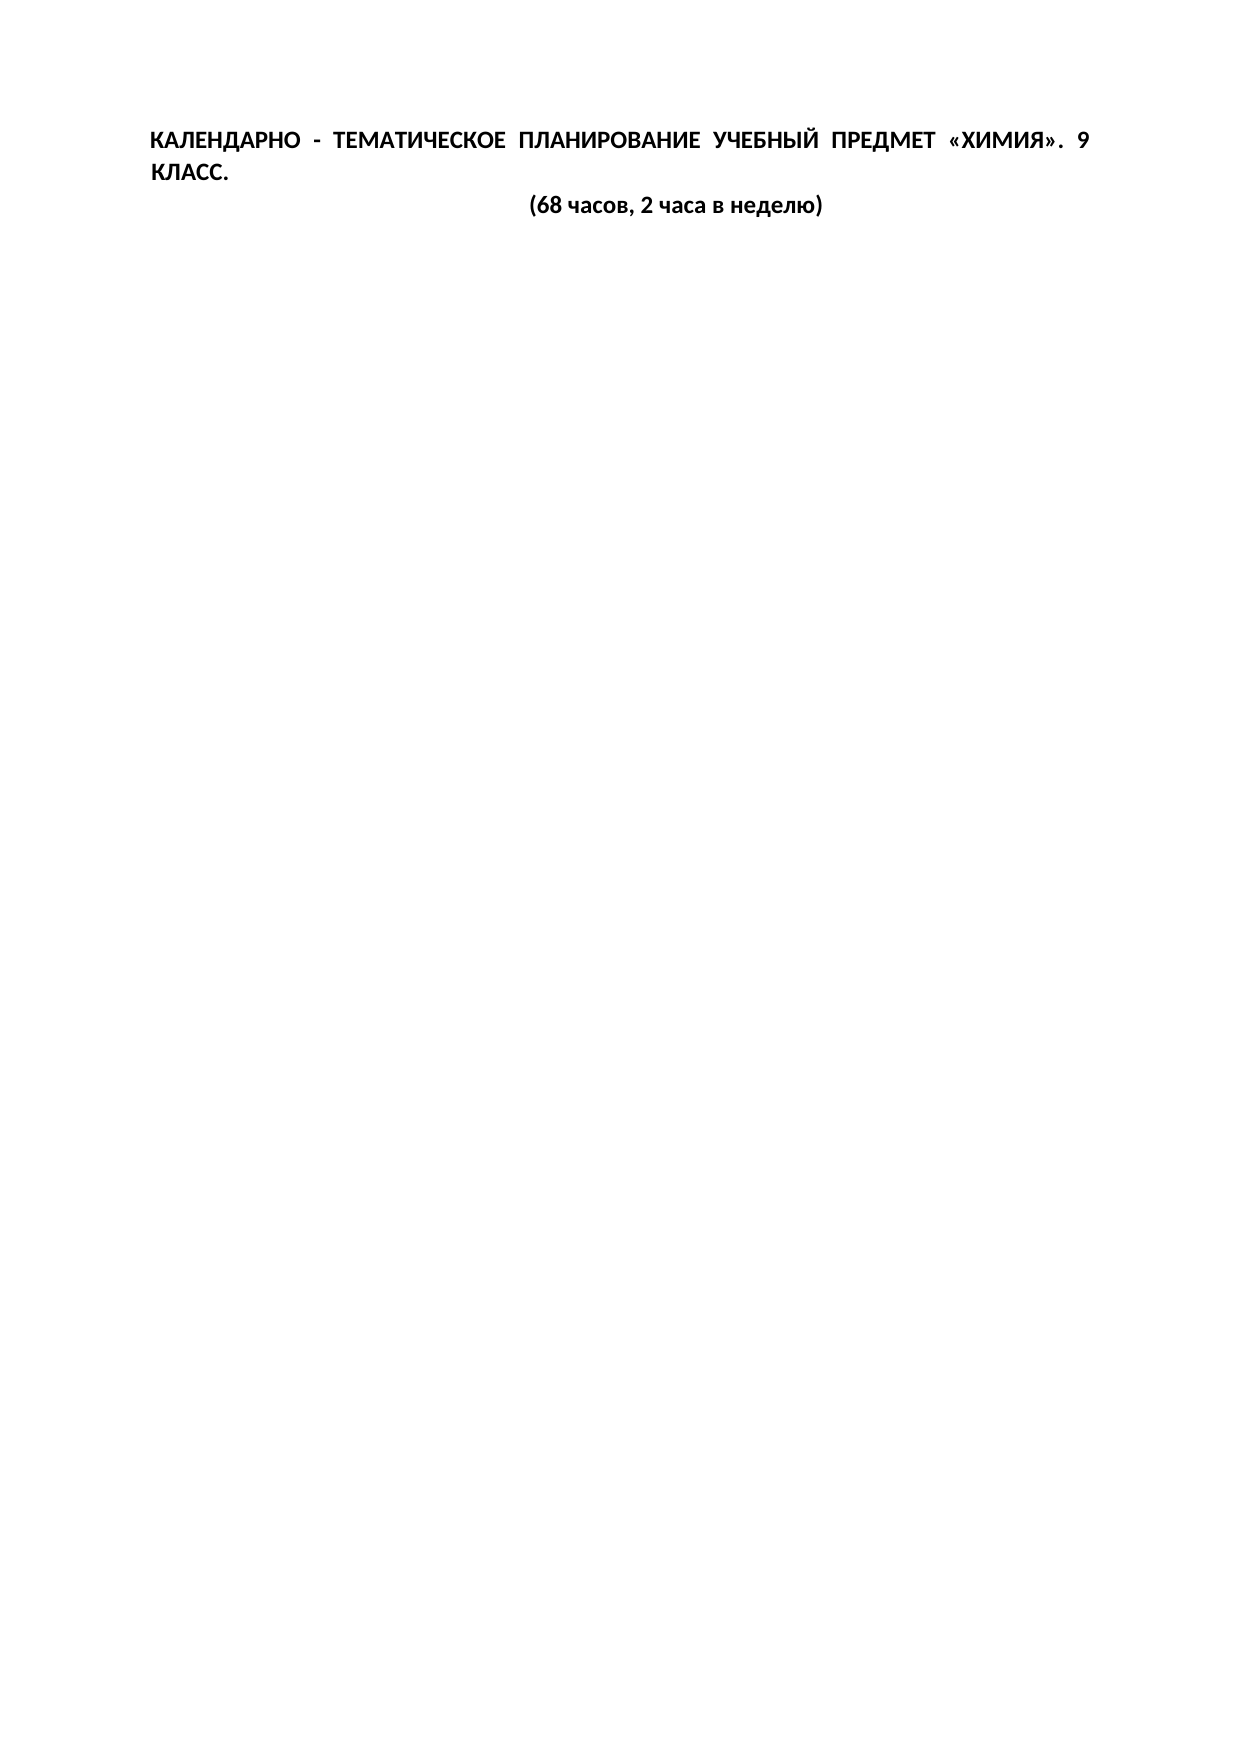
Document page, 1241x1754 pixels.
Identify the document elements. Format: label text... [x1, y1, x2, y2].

text (68 часов, 2 часа в неделю) [272, 189, 1079, 219]
text КАЛЕНДАРНО - ТЕМАТИЧЕСКОЕ ПЛАНИРОВАНИЕ УЧЕБНЫЙ ПРЕДМЕТ «ХИМИЯ». 9 КЛАСС. [150, 124, 1090, 187]
